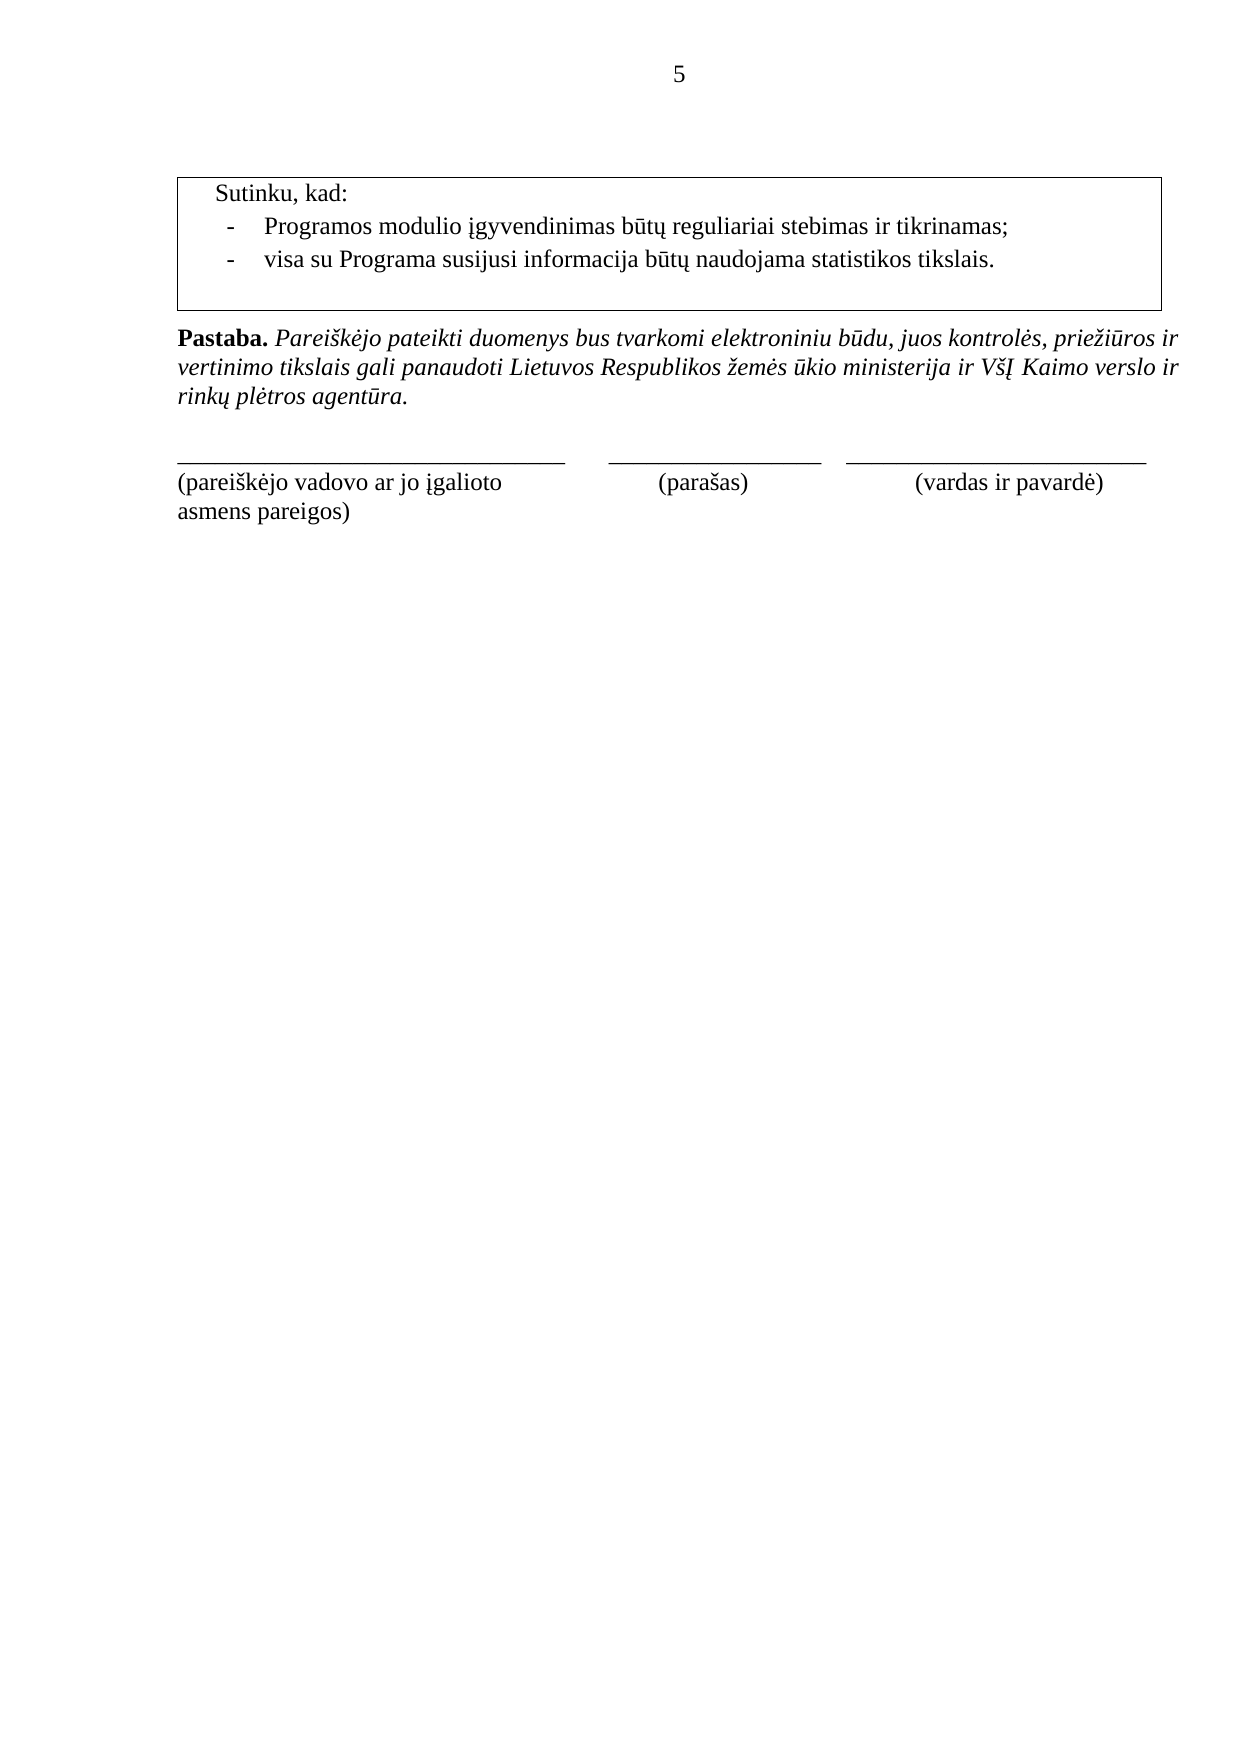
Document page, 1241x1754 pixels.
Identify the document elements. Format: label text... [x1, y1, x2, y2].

text _______________________________ _________________ ________________________ [177, 438, 1181, 467]
text asmens pareigos) [177, 496, 1181, 524]
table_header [178, 178, 1161, 310]
text (pareiškėjo vadovo ar jo įgalioto (parašas) (vardas ir pavardė) [177, 467, 1181, 496]
text Pastaba. Pareiškėjo pateikti duomenys bus tvarkomi elektroniniu būdu, juos kontrolės, priežiūros ir vertinimo tikslais gali panaudoti Lietuvos Respublikos žemės ūkio ministerija ir VšĮ Kaimo verslo ir rinkų plėtros agentūra. [177, 323, 1181, 409]
